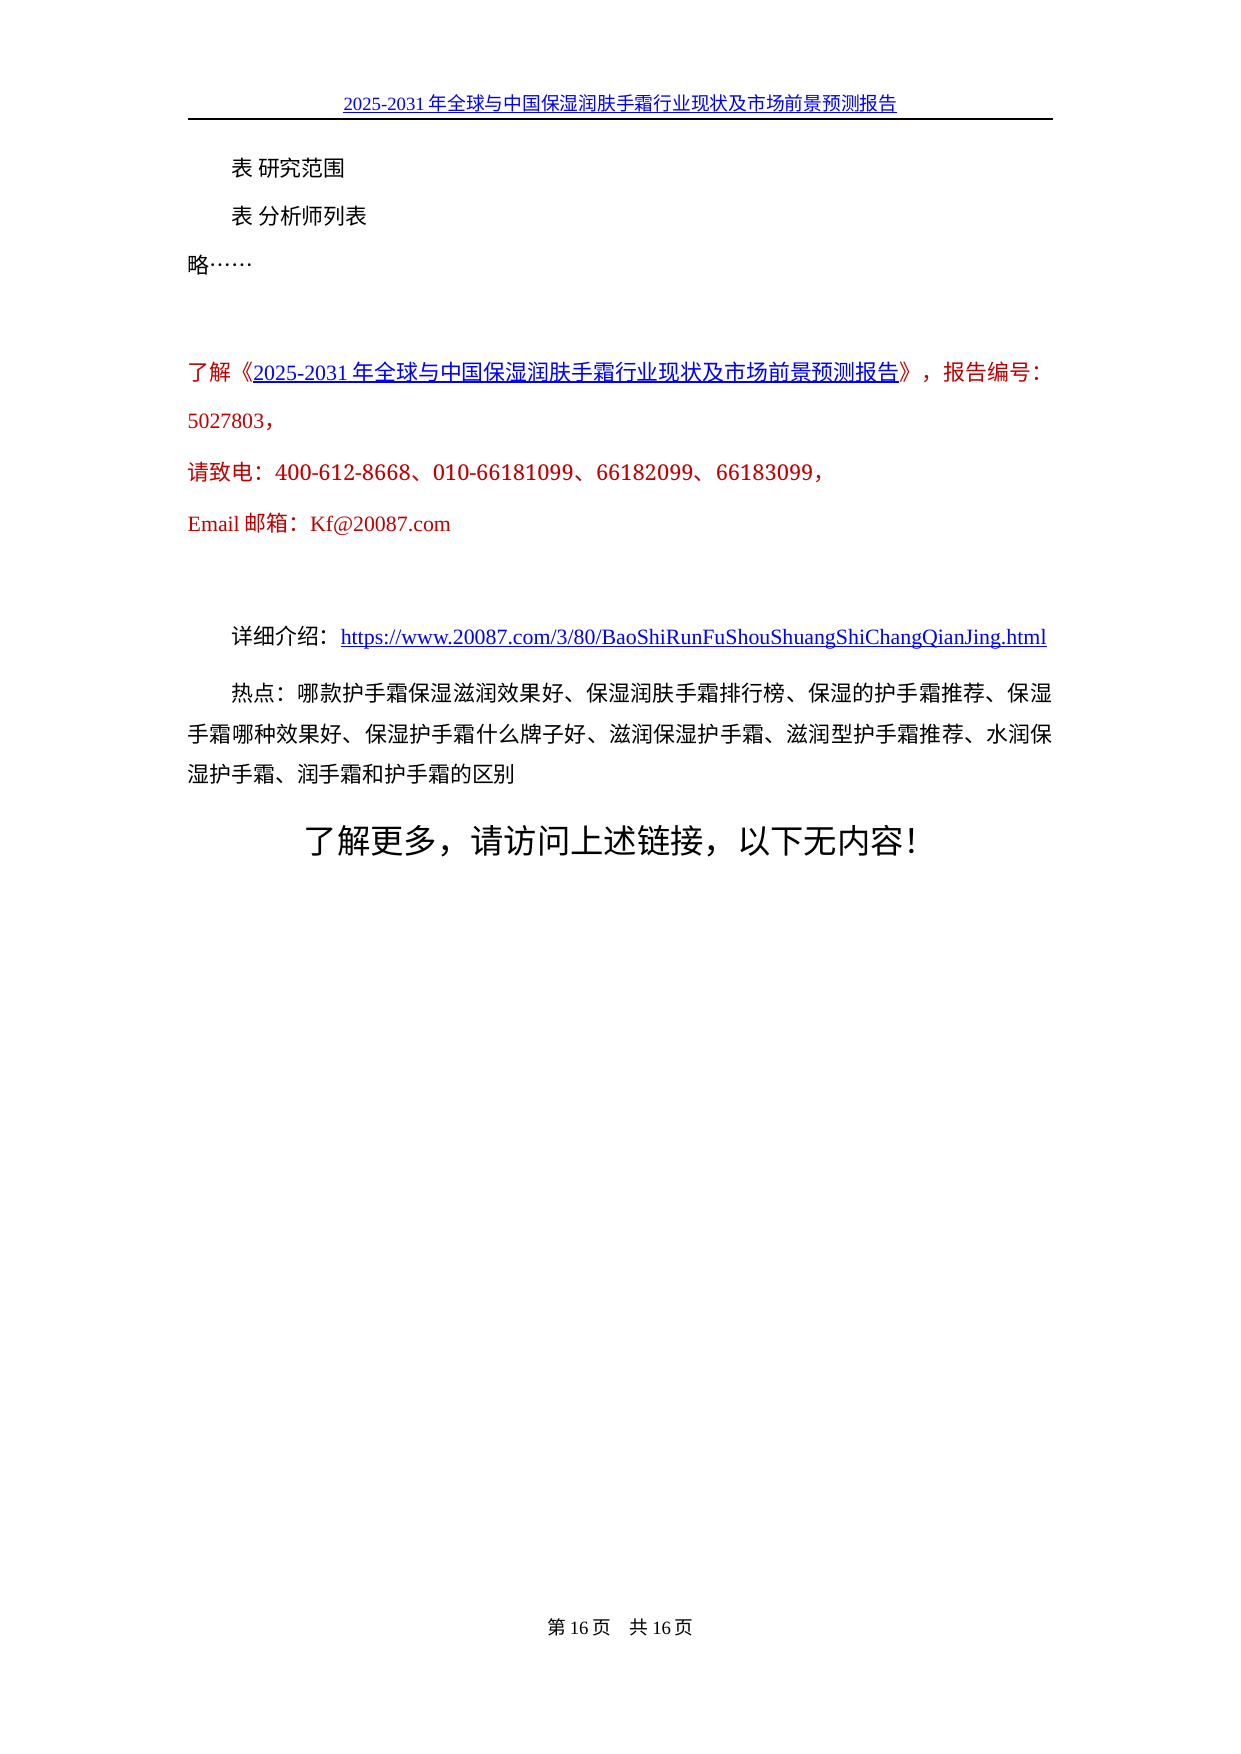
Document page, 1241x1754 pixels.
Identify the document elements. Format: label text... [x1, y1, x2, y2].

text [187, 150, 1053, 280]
title 了解更多，请访问上述链接，以下无内容！ [187, 807, 1053, 872]
text 请致电：400-612-8668、010-66181099、66182099、66183099， [187, 454, 1053, 487]
text Email邮箱：Kf@20087.com [187, 506, 1053, 538]
text 详细介绍：https://www.20087.com/3/80/BaoShiRunFuShouShuangShiChangQianJing.html [187, 619, 1053, 651]
text 了解《2025-2031年全球与中国保湿润肤手霜行业现状及市场前景预测报告》，报告编号：5027803， [187, 354, 1053, 435]
text 热点：哪款护手霜保湿滋润效果好、保湿润肤手霜排行榜、保湿的护手霜推荐、保湿手霜哪种效果好、保湿护手霜什么牌子好、滋润保湿护手霜、滋润型护手霜推荐、水润保湿护手霜、润手霜和护手霜的区别 [187, 676, 1053, 789]
